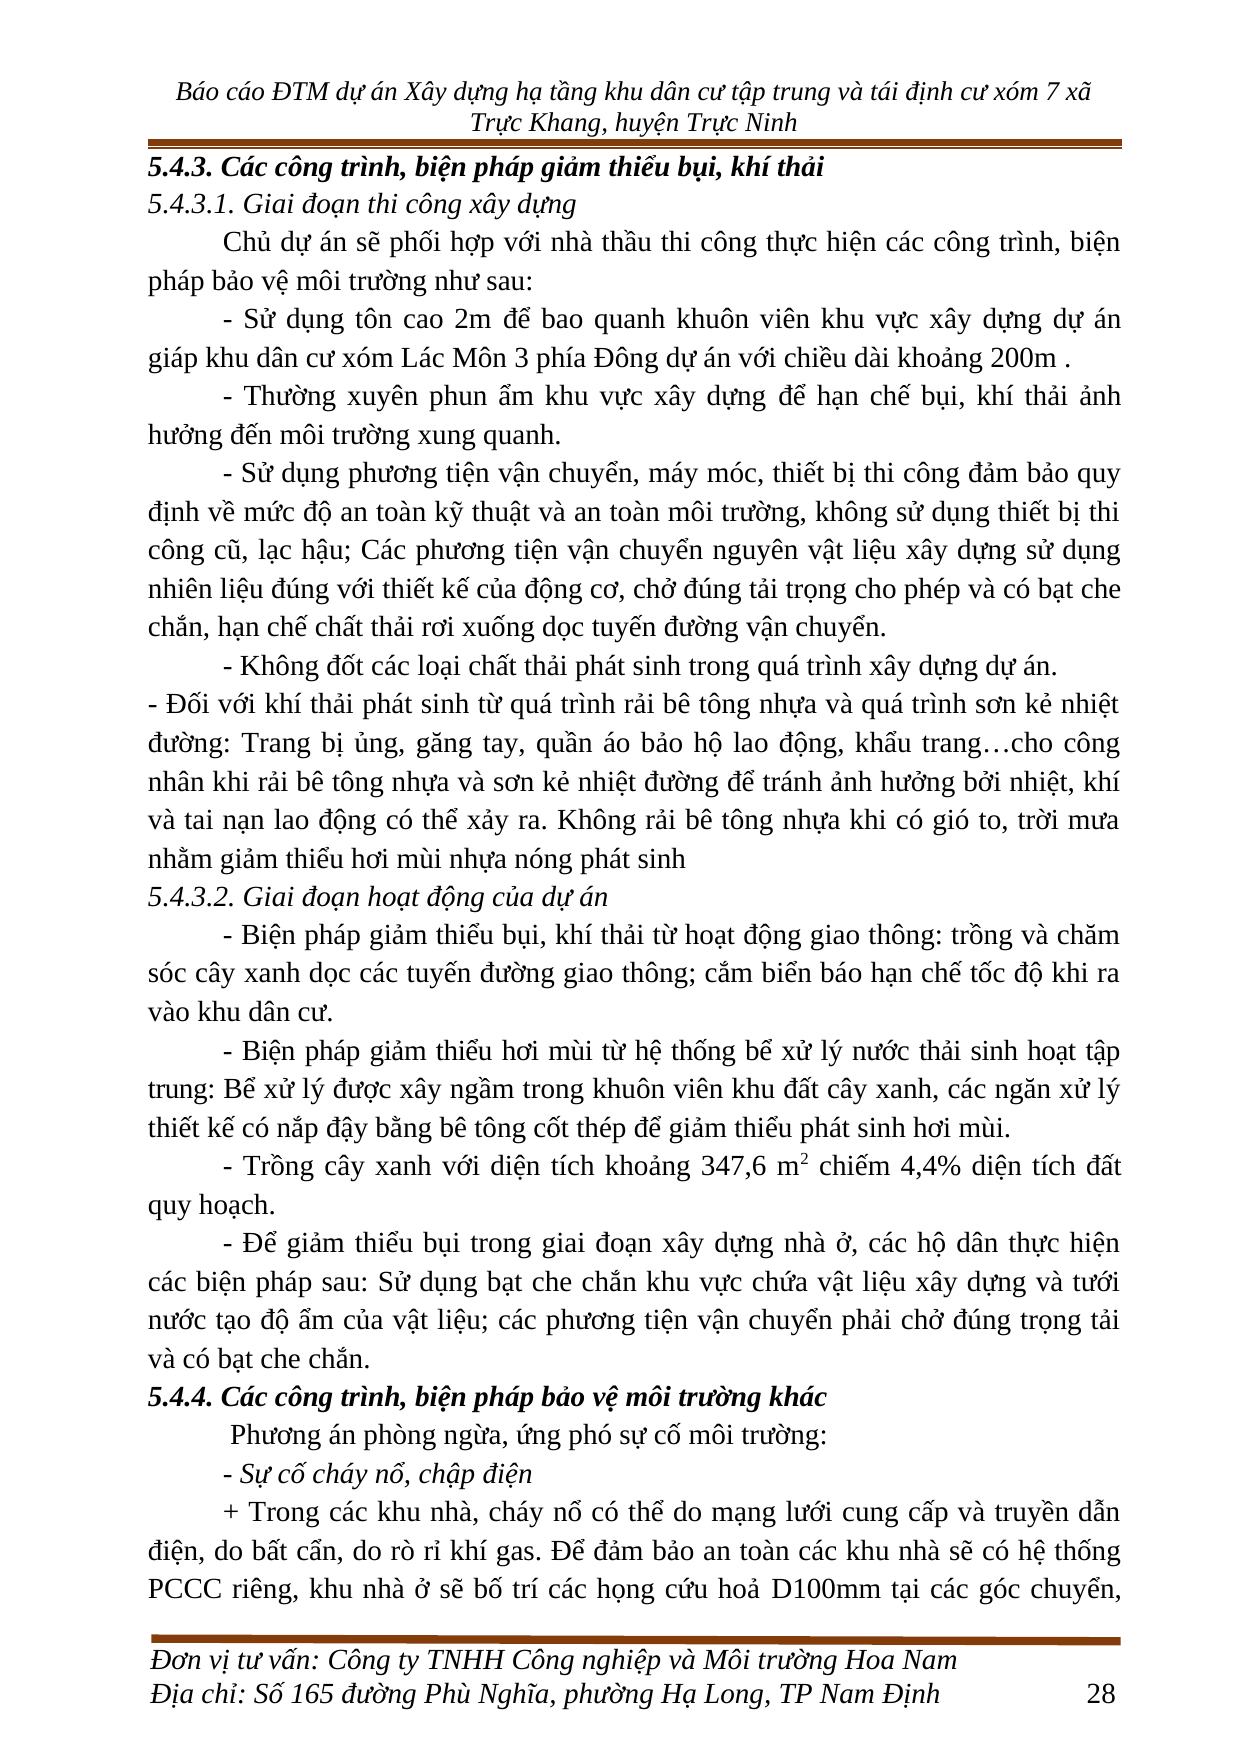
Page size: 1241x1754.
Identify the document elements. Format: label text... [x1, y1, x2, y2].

subtitle 5.4.3. Các công trình, biện pháp giảm thiểu bụi, khí thải [148, 149, 1122, 182]
subtitle 5.4.3.1. Giai đoạn thi công xây dựng [148, 186, 1122, 220]
text - Không đốt các loại chất thải phát sinh trong quá trình xây dựng dự án. [148, 648, 1122, 682]
text Phương án phòng ngừa, ứng phó sự cố môi trường: [148, 1417, 1122, 1451]
text - Biện pháp giảm thiểu hơi mùi từ hệ thống bể xử lý nước thải sinh hoạt tập trung: Bể xử lý được xây ngầm trong khuôn viên khu đất cây xanh, các ngăn xử lý thiết kế có nắp đậy bằng bê tông cốt thép để giảm thiểu phát sinh hơi mùi. [148, 1033, 1122, 1143]
text - Biện pháp giảm thiểu bụi, khí thải từ hoạt động giao thông: trồng và chăm sóc cây xanh dọc các tuyến đường giao thông; cắm biển báo hạn chế tốc độ khi ra vào khu dân cư. [148, 917, 1122, 1028]
text - Sự cố cháy nổ, chập điện [148, 1456, 1122, 1489]
text - Thường xuyên phun ẩm khu vực xây dựng để hạn chế bụi, khí thải ảnh hưởng đến môi trường xung quanh. [148, 378, 1122, 450]
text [148, 1494, 1122, 1605]
text - Sử dụng tôn cao 2m để bao quanh khuôn viên khu vực xây dựng dự án giáp khu dân cư xóm Lác Môn 3 phía Đông dự án với chiều dài khoảng 200m . [148, 301, 1122, 373]
text - Sử dụng phương tiện vận chuyển, máy móc, thiết bị thi công đảm bảo quy định về mức độ an toàn kỹ thuật và an toàn môi trường, không sử dụng thiết bị thi công cũ, lạc hậu; Các phương tiện vận chuyển nguyên vật liệu xây dựng sử dụng nhiên liệu đúng với thiết kế của động cơ, chở đúng tải trọng cho phép và có bạt che chắn, hạn chế chất thải rơi xuống dọc tuyến đường vận chuyển. [148, 455, 1122, 643]
text - Để giảm thiểu bụi trong giai đoạn xây dựng nhà ở, các hộ dân thực hiện các biện pháp sau: Sử dụng bạt che chắn khu vực chứa vật liệu xây dựng và tưới nước tạo độ ẩm của vật liệu; các phương tiện vận chuyển phải chở đúng trọng tải và có bạt che chắn. [148, 1225, 1122, 1374]
text - Đối với khí thải phát sinh từ quá trình rải bê tông nhựa và quá trình sơn kẻ nhiệt đường: Trang bị ủng, găng tay, quần áo bảo hộ lao động, khẩu trang…cho công nhân khi rải bê tông nhựa và sơn kẻ nhiệt đường để tránh ảnh hưởng bởi nhiệt, khí và tai nạn lao động có thể xảy ra. Không rải bê tông nhựa khi có gió to, trời mưa nhằm giảm thiểu hơi mùi nhựa nóng phát sinh [148, 687, 1122, 874]
text Chủ dự án sẽ phối hợp với nhà thầu thi công thực hiện các công trình, biện pháp bảo vệ môi trường như sau: [148, 224, 1122, 296]
subtitle 5.4.4. Các công trình, biện pháp bảo vệ môi trường khác [148, 1379, 1122, 1413]
subtitle 5.4.3.2. Giai đoạn hoạt động của dự án [148, 879, 1122, 913]
text - Trồng cây xanh với diện tích khoảng 347,6 m2 chiếm 4,4% diện tích đất quy hoạch. [148, 1148, 1122, 1220]
